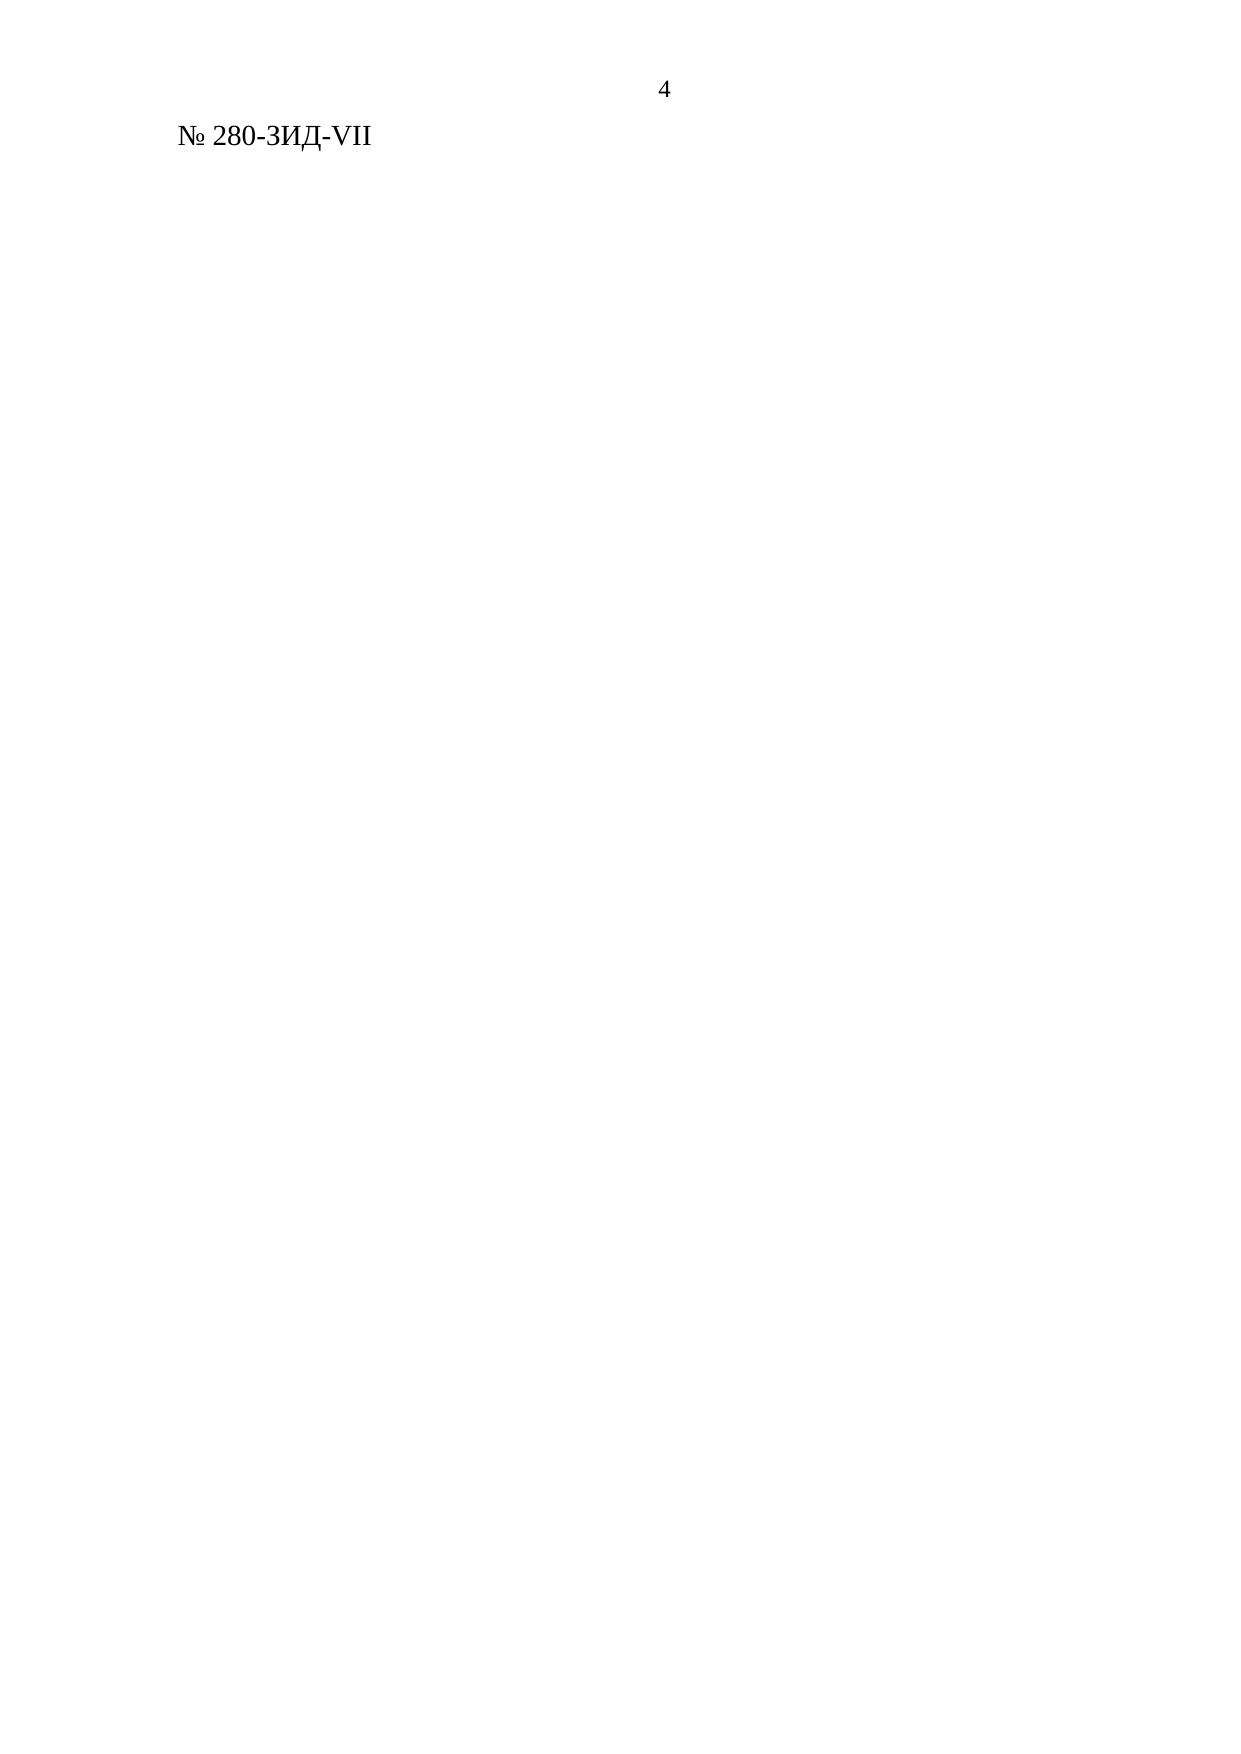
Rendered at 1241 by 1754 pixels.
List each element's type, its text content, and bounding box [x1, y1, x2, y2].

text № 280-ЗИД-VII [177, 118, 1152, 152]
